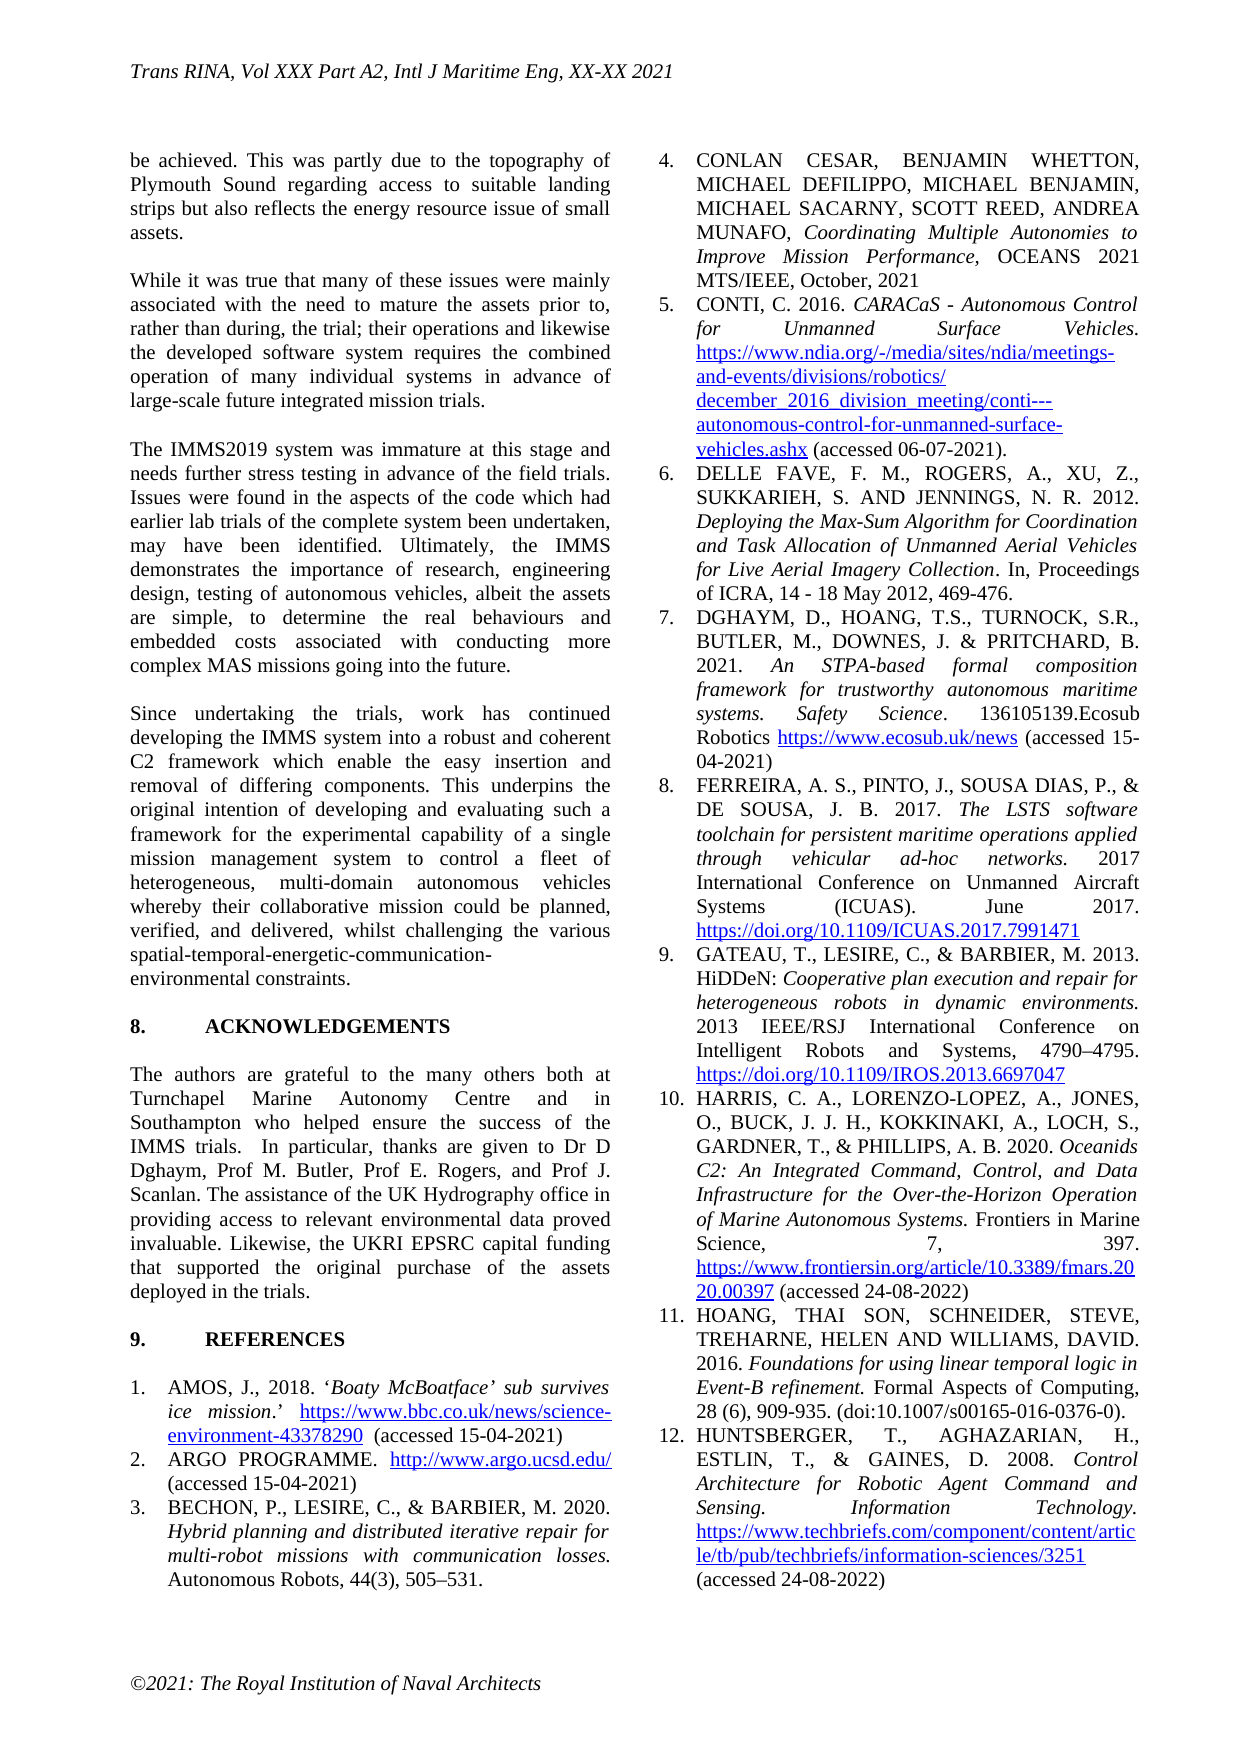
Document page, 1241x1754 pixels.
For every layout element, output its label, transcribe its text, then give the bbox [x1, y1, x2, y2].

list DGHAYM, D., HOANG, T.S., TURNOCK, S.R., BUTLER, M., DOWNES, J. & PRITCHARD, B. 2021. An STPA-based formal composition framework for trustworthy autonomous maritime systems. Safety Science. 136105139.Ecosub Robotics https://www.ecosub.uk/news (accessed 15-04-2021) [658, 605, 1140, 773]
text 9. REFERENCES [130, 1327, 611, 1351]
list HOANG, THAI SON, SCHNEIDER, STEVE, TREHARNE, HELEN AND WILLIAMS, DAVID. 2016. Foundations for using linear temporal logic in Event-B refinement. Formal Aspects of Computing, 28 (6), 909-935. (doi:10.1007/s00165-016-0376-0). [658, 1303, 1140, 1423]
list DELLE FAVE, F. M., ROGERS, A., XU, Z., SUKKARIEH, S. AND JENNINGS, N. R. 2012. Deploying the Max-Sum Algorithm for Coordination and Task Allocation of Unmanned Aerial Vehicles for Live Aerial Imagery Collection. In, Proceedings of ICRA, 14 - 18 May 2012, 469-476. [658, 461, 1140, 605]
text The IMMS2019 system was immature at this stage and needs further stress testing in advance of the field trials. Issues were found in the aspects of the code which had earlier lab trials of the complete system been undertaken, may have been identified. Ultimately, the IMMS demonstrates the importance of research, engineering design, testing of autonomous vehicles, albeit the assets are simple, to determine the real behaviours and embedded costs associated with conducting more complex MAS missions going into the future. [130, 436, 611, 677]
list BECHON, P., LESIRE, C., & BARBIER, M. 2020. Hybrid planning and distributed iterative repair for multi-robot missions with communication losses. Autonomous Robots, 44(3), 505–531. [130, 1495, 611, 1591]
text 8. ACKNOWLEDGEMENTS [130, 1014, 611, 1038]
list CONTI, C. 2016. CARACaS - Autonomous Control for Unmanned Surface Vehicles. https://www.ndia.org/-/media/sites/ndia/meetings-and-events/divisions/robotics/december_2016_division_meeting/conti---autonomous-control-for-unmanned-surface-vehicles.ashx (accessed 06-07-2021). [658, 292, 1140, 461]
list CONLAN CESAR, BENJAMIN WHETTON, MICHAEL DEFILIPPO, MICHAEL BENJAMIN, MICHAEL SACARNY, SCOTT REED, ANDREA MUNAFO, Coordinating Multiple Autonomies to Improve Mission Performance, OCEANS 2021 MTS/IEEE, October, 2021 [658, 148, 1140, 292]
list HARRIS, C. A., LORENZO-LOPEZ, A., JONES, O., BUCK, J. J. H., KOKKINAKI, A., LOCH, S., GARDNER, T., & PHILLIPS, A. B. 2020. Oceanids C2: An Integrated Command, Control, and Data Infrastructure for the Over-the-Horizon Operation of Marine Autonomous Systems. Frontiers in Marine Science, 7, 397. https://www.frontiersin.org/article/10.3389/fmars.2020.00397 (accessed 24-08-2022) [658, 1086, 1140, 1303]
list ARGO PROGRAMME. http://www.argo.ucsd.edu/ (accessed 15-04-2021) [130, 1447, 611, 1495]
list FERREIRA, A. S., PINTO, J., SOUSA DIAS, P., & DE SOUSA, J. B. 2017. The LSTS software toolchain for persistent maritime operations applied through vehicular ad-hoc networks. 2017 International Conference on Unmanned Aircraft Systems (ICUAS). June 2017. https://doi.org/10.1109/ICUAS.2017.7991471 [658, 773, 1140, 942]
list AMOS, J., 2018. ‘Boaty McBoatface’ sub survives ice mission.’ https://www.bbc.co.uk/news/science-environment-43378290 (accessed 15-04-2021) [130, 1375, 611, 1447]
list GATEAU, T., LESIRE, C., & BARBIER, M. 2013. HiDDeN: Cooperative plan execution and repair for heterogeneous robots in dynamic environments. 2013 IEEE/RSJ International Conference on Intelligent Robots and Systems, 4790–4795. https://doi.org/10.1109/IROS.2013.6697047 [658, 942, 1140, 1086]
text Since undertaking the trials, work has continued developing the IMMS system into a robust and coherent C2 framework which enable the easy insertion and removal of differing components. This underpins the original intention of developing and evaluating such a framework for the experimental capability of a single mission management system to control a fleet of heterogeneous, multi-domain autonomous vehicles whereby their collaborative mission could be planned, verified, and delivered, whilst challenging the various spatial-temporal-energetic-communication-environmental constraints. [130, 701, 611, 990]
list HUNTSBERGER, T., AGHAZARIAN, H., ESTLIN, T., & GAINES, D. 2008. Control Architecture for Robotic Agent Command and Sensing. Information Technology. https://www.techbriefs.com/component/content/article/tb/pub/techbriefs/information-sciences/3251 (accessed 24-08-2022) [658, 1423, 1140, 1591]
text While it was true that many of these issues were mainly associated with the need to mature the assets prior to, rather than during, the trial; their operations and likewise the developed software system requires the combined operation of many individual systems in advance of large-scale future integrated mission trials. [130, 268, 611, 412]
text The authors are grateful to the many others both at Turnchapel Marine Autonomy Centre and in Southampton who helped ensure the success of the IMMS trials. In particular, thanks are given to Dr D Dghaym, Prof M. Butler, Prof E. Rogers, and Prof J. Scanlan. The assistance of the UK Hydrography office in providing access to relevant environmental data proved invaluable. Likewise, the UKRI EPSRC capital funding that supported the original purchase of the assets deployed in the trials. [130, 1062, 611, 1303]
